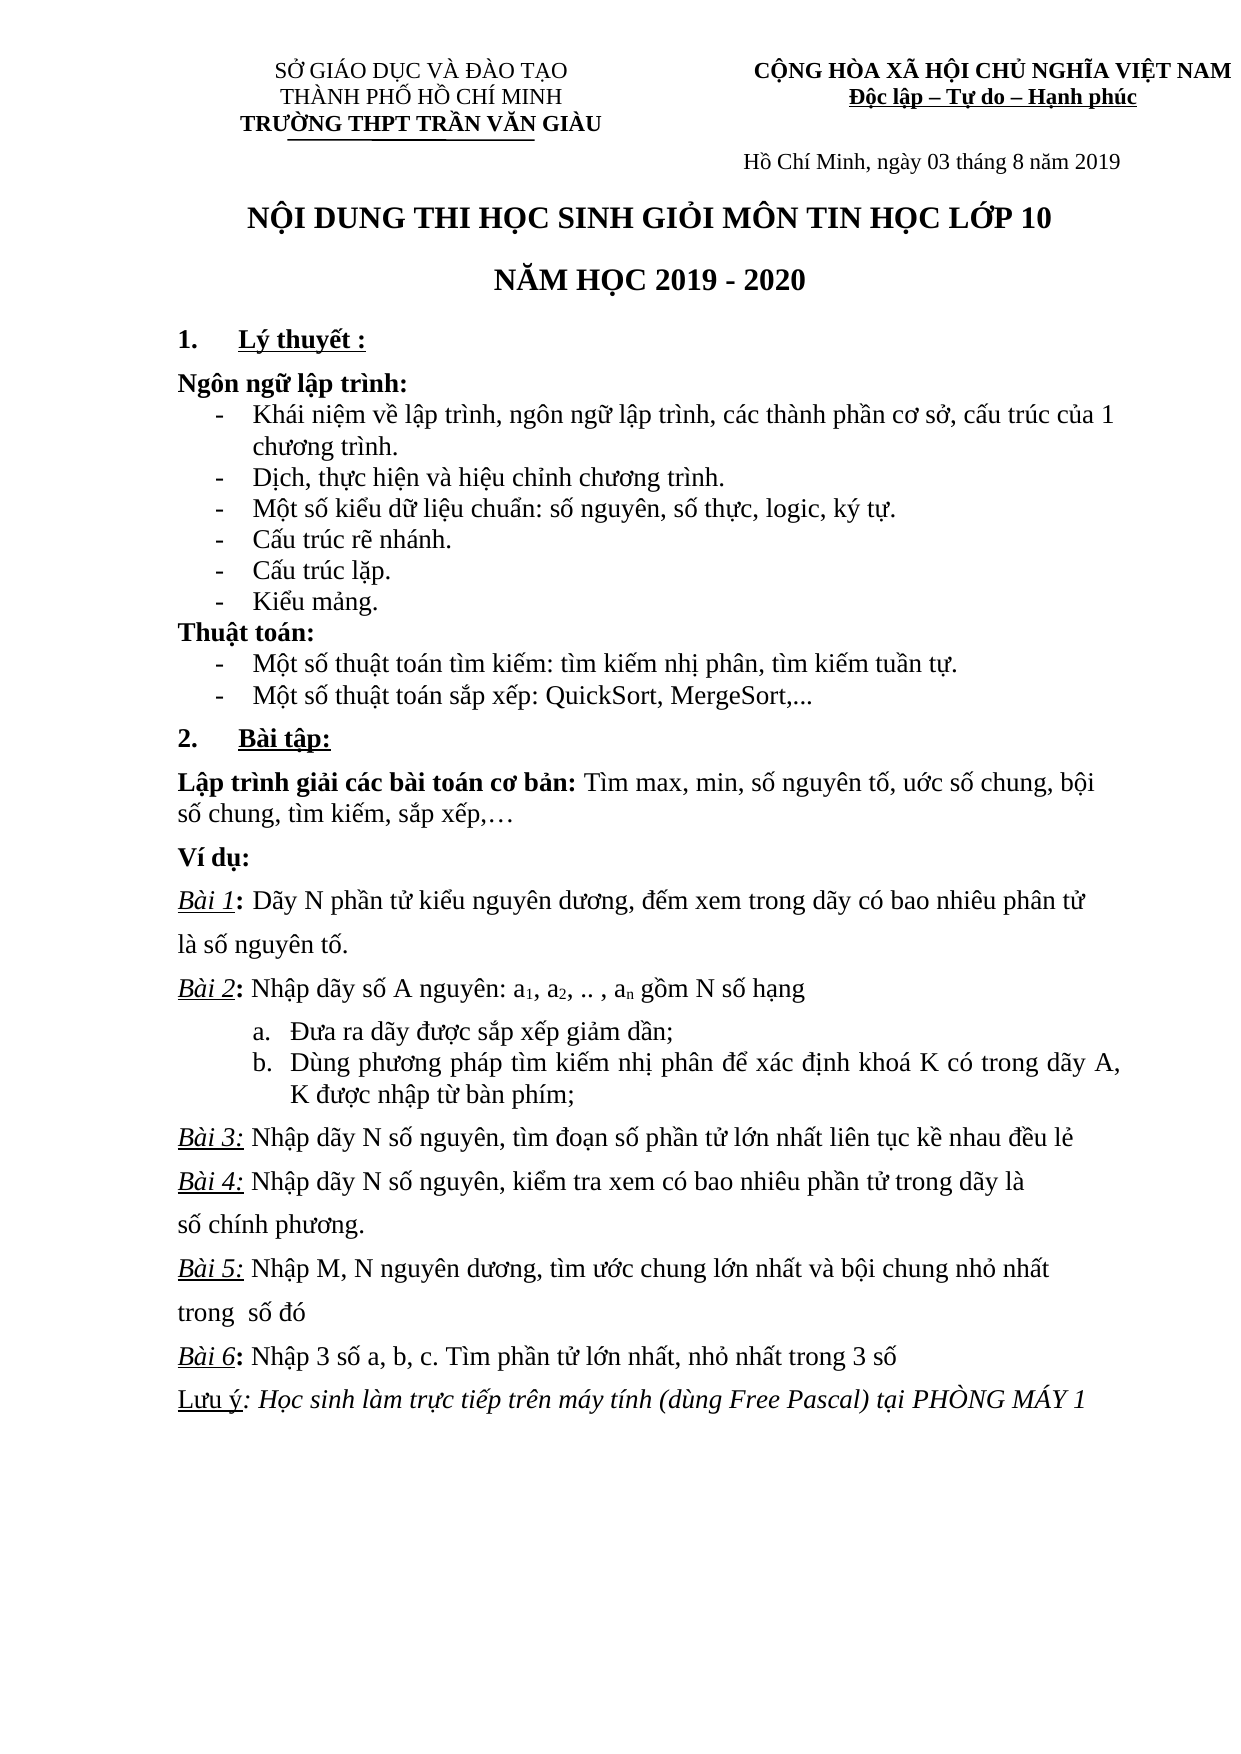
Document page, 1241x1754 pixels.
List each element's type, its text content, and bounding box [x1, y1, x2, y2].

list Một số kiểu dữ liệu chuẩn: số nguyên, số thực, logic, ký tự. [215, 492, 1122, 523]
list Dùng phương pháp tìm kiếm nhị phân để xác định khoá K có trong dãy A, K được nhập từ bàn phím; [252, 1047, 1122, 1109]
text số chính phương. [177, 1209, 1122, 1240]
text Thuật toán: [177, 616, 1122, 648]
list Đưa ra dãy được sắp xếp giảm dần; [252, 1015, 1122, 1047]
list Một số thuật toán sắp xếp: QuickSort, MergeSort,... [215, 679, 1122, 710]
list Khái niệm về lập trình, ngôn ngữ lập trình, các thành phần cơ sở, cấu trúc của 1 chương trình. [215, 398, 1122, 461]
text Bài 2: Nhập dãy số A nguyên: a1, a2, .. , an gồm N số hạng [177, 972, 1122, 1003]
text NĂM HỌC 2019 - 2020 [177, 262, 1122, 297]
text NỘI DUNG THI HỌC SINH GIỎI MÔN TIN HỌC LỚP 10 [177, 199, 1122, 235]
text Lập trình giải các bài toán cơ bản: Tìm max, min, số nguyên tố, uớc số chung, bội số chung, tìm kiếm, sắp xếp,… [177, 766, 1122, 828]
list Cấu trúc rẽ nhánh. [215, 523, 1122, 554]
text Bài 5: Nhập M, N nguyên dương, tìm ước chung lớn nhất và bội chung nhỏ nhất [177, 1252, 1122, 1283]
text 1. Lý thuyết : [177, 324, 1122, 355]
text Bài 3: Nhập dãy N số nguyên, tìm đoạn số phần tử lớn nhất liên tục kề nhau đều lẻ [177, 1121, 1122, 1152]
text Bài 1: Dãy N phần tử kiểu nguyên dương, đếm xem trong dãy có bao nhiêu phân tử [177, 884, 1122, 916]
text Bài 4: Nhập dãy N số nguyên, kiểm tra xem có bao nhiêu phần tử trong dãy là [177, 1165, 1122, 1196]
text Ngôn ngữ lập trình: [177, 367, 1122, 398]
text Ví dụ: [177, 841, 1122, 872]
text Bài 6: Nhập 3 số a, b, c. Tìm phần tử lớn nhất, nhỏ nhất trong 3 số [177, 1339, 1122, 1371]
text trong số đó [177, 1296, 1122, 1327]
text SỞ GIÁO DỤC VÀ ĐÀO TẠO CỘNG HÒA XÃ HỘI CHỦ NGHĨA VIỆT NAM THÀNH PHỐ HỒ CHÍ MINH Độc lập – Tự do – Hạnh phúc TRƯỜNG THPT TRẦN VĂN GIÀU [177, 57, 1122, 136]
text là số nguyên tố. [177, 928, 1122, 959]
text 2. Bài tập: [177, 722, 1122, 753]
list Một số thuật toán tìm kiếm: tìm kiếm nhị phân, tìm kiếm tuần tự. [215, 648, 1122, 679]
text Lưu ý: Học sinh làm trực tiếp trên máy tính (dùng Free Pascal) tại PHÒNG MÁY 1 [177, 1383, 1122, 1414]
text Hồ Chí Minh, ngày 03 tháng 8 năm 2019 [177, 148, 1122, 175]
list Dịch, thực hiện và hiệu chỉnh chương trình. [215, 461, 1122, 492]
list Cấu trúc lặp. [215, 554, 1122, 585]
list Kiểu mảng. [215, 585, 1122, 616]
